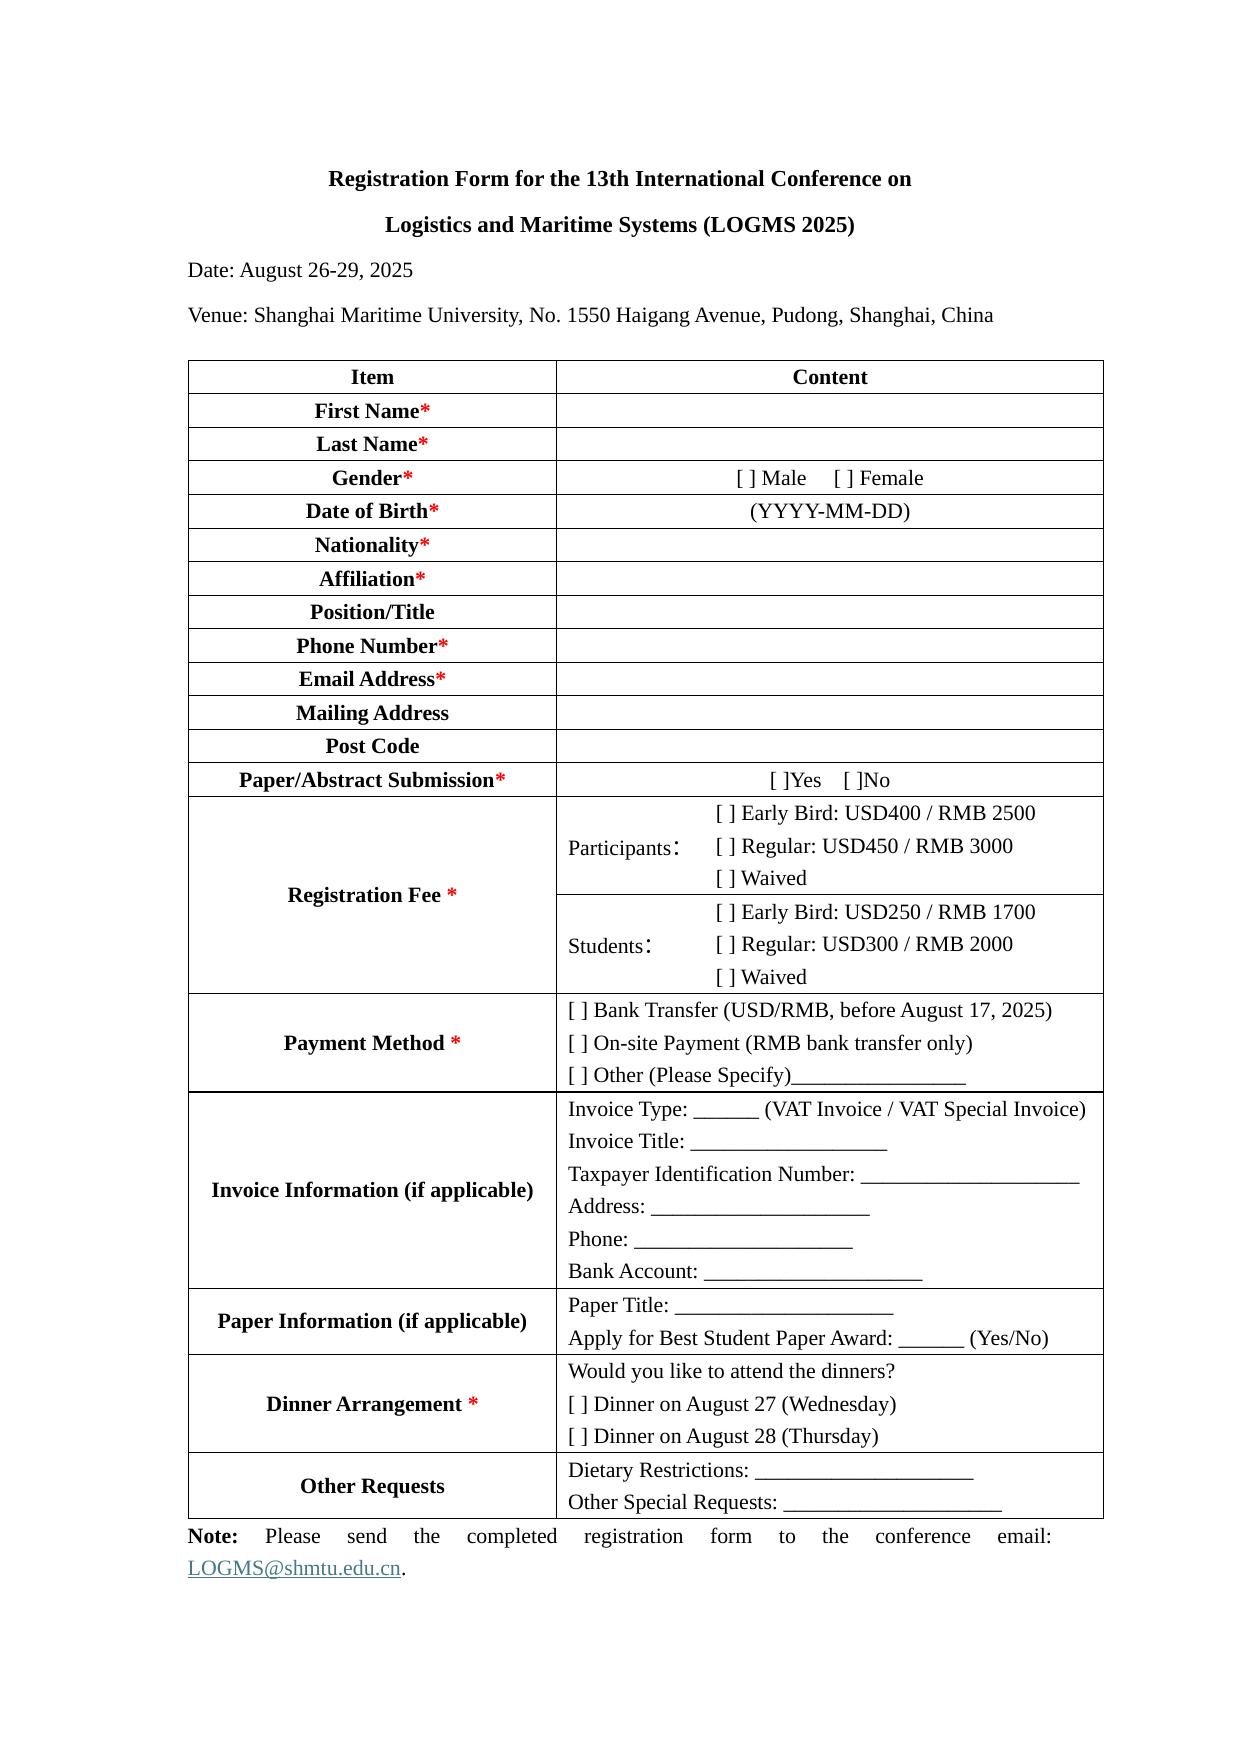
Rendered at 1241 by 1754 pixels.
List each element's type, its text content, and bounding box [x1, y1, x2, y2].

table_cell [557, 730, 1103, 762]
text Note: Please send the completed registration form to the conference email: LOGMS@shmtu.edu.cn. [187, 1519, 1053, 1584]
table_cell [ ] Male [ ] Female [557, 461, 1103, 494]
table_cell (YYYY-MM-DD) [557, 495, 1103, 527]
table_cell [ ] Early Bird: USD250 / RMB 1700 [ ] Regular: USD300 / RMB 2000 [ ] Waived [704, 895, 1103, 993]
text Venue: Shanghai Maritime University, No. 1550 Haigang Avenue, Pudong, Shanghai, China [187, 298, 1053, 331]
text Logistics and Maritime Systems (LOGMS 2025) [187, 208, 1053, 240]
table_cell [557, 663, 1103, 695]
table_cell [ ] Early Bird: USD400 / RMB 2500 [ ] Regular: USD450 / RMB 3000 [ ] Waived [704, 797, 1103, 894]
table_cell [557, 596, 1103, 628]
table_cell Date of Birth* [189, 495, 556, 527]
table_cell Paper Title: ____________________ Apply for Best Student Paper Award: ______ (Yes/No) [557, 1289, 1103, 1353]
table_cell Payment Method * [189, 994, 556, 1091]
table_cell Dinner Arrangement * [189, 1355, 556, 1452]
table_cell Last Name* [189, 428, 556, 460]
table_cell Email Address* [189, 663, 556, 695]
table_cell Position/Title [189, 596, 556, 628]
table_header Item [189, 361, 556, 393]
text Date: August 26-29, 2025 [187, 253, 1053, 286]
table_cell Students： [557, 895, 704, 993]
table_cell Invoice Type: ______ (VAT Invoice / VAT Special Invoice) Invoice Title: __________________ Taxpayer Identification Number: ____________________ Address: ____________________ Phone: ____________________ Bank Account: ____________________ [557, 1093, 1103, 1287]
table_cell Gender* [189, 461, 556, 494]
table_cell [557, 428, 1103, 460]
table_cell Phone Number* [189, 629, 556, 662]
table_cell Post Code [189, 730, 556, 762]
table_cell [557, 629, 1103, 662]
table_cell Dietary Restrictions: ____________________ Other Special Requests: ____________________ [557, 1453, 1103, 1518]
table_cell [557, 562, 1103, 594]
table_cell Paper/Abstract Submission* [189, 763, 556, 796]
table_cell Participants： [557, 797, 704, 894]
table_cell Other Requests [189, 1453, 556, 1518]
table_cell First Name* [189, 394, 556, 427]
table_cell Invoice Information (if applicable) [189, 1093, 556, 1287]
table_cell Registration Fee * [189, 797, 556, 993]
table_cell Paper Information (if applicable) [189, 1289, 556, 1353]
table_cell [557, 696, 1103, 729]
table_cell Mailing Address [189, 696, 556, 729]
table_cell Affiliation* [189, 562, 556, 594]
table_cell [ ] Bank Transfer (USD/RMB, before August 17, 2025) [ ] On-site Payment (RMB bank transfer only) [ ] Other (Please Specify)________________ [557, 994, 1103, 1091]
text Registration Form for the 13th International Conference on [187, 162, 1053, 194]
table_cell [557, 394, 1103, 427]
table_cell [557, 529, 1103, 561]
table_cell Would you like to attend the dinners? [ ] Dinner on August 27 (Wednesday) [ ] Dinner on August 28 (Thursday) [557, 1355, 1103, 1452]
table_header Content [557, 361, 1103, 393]
table_cell [ ]Yes [ ]No [557, 763, 1103, 796]
table_cell Nationality* [189, 529, 556, 561]
